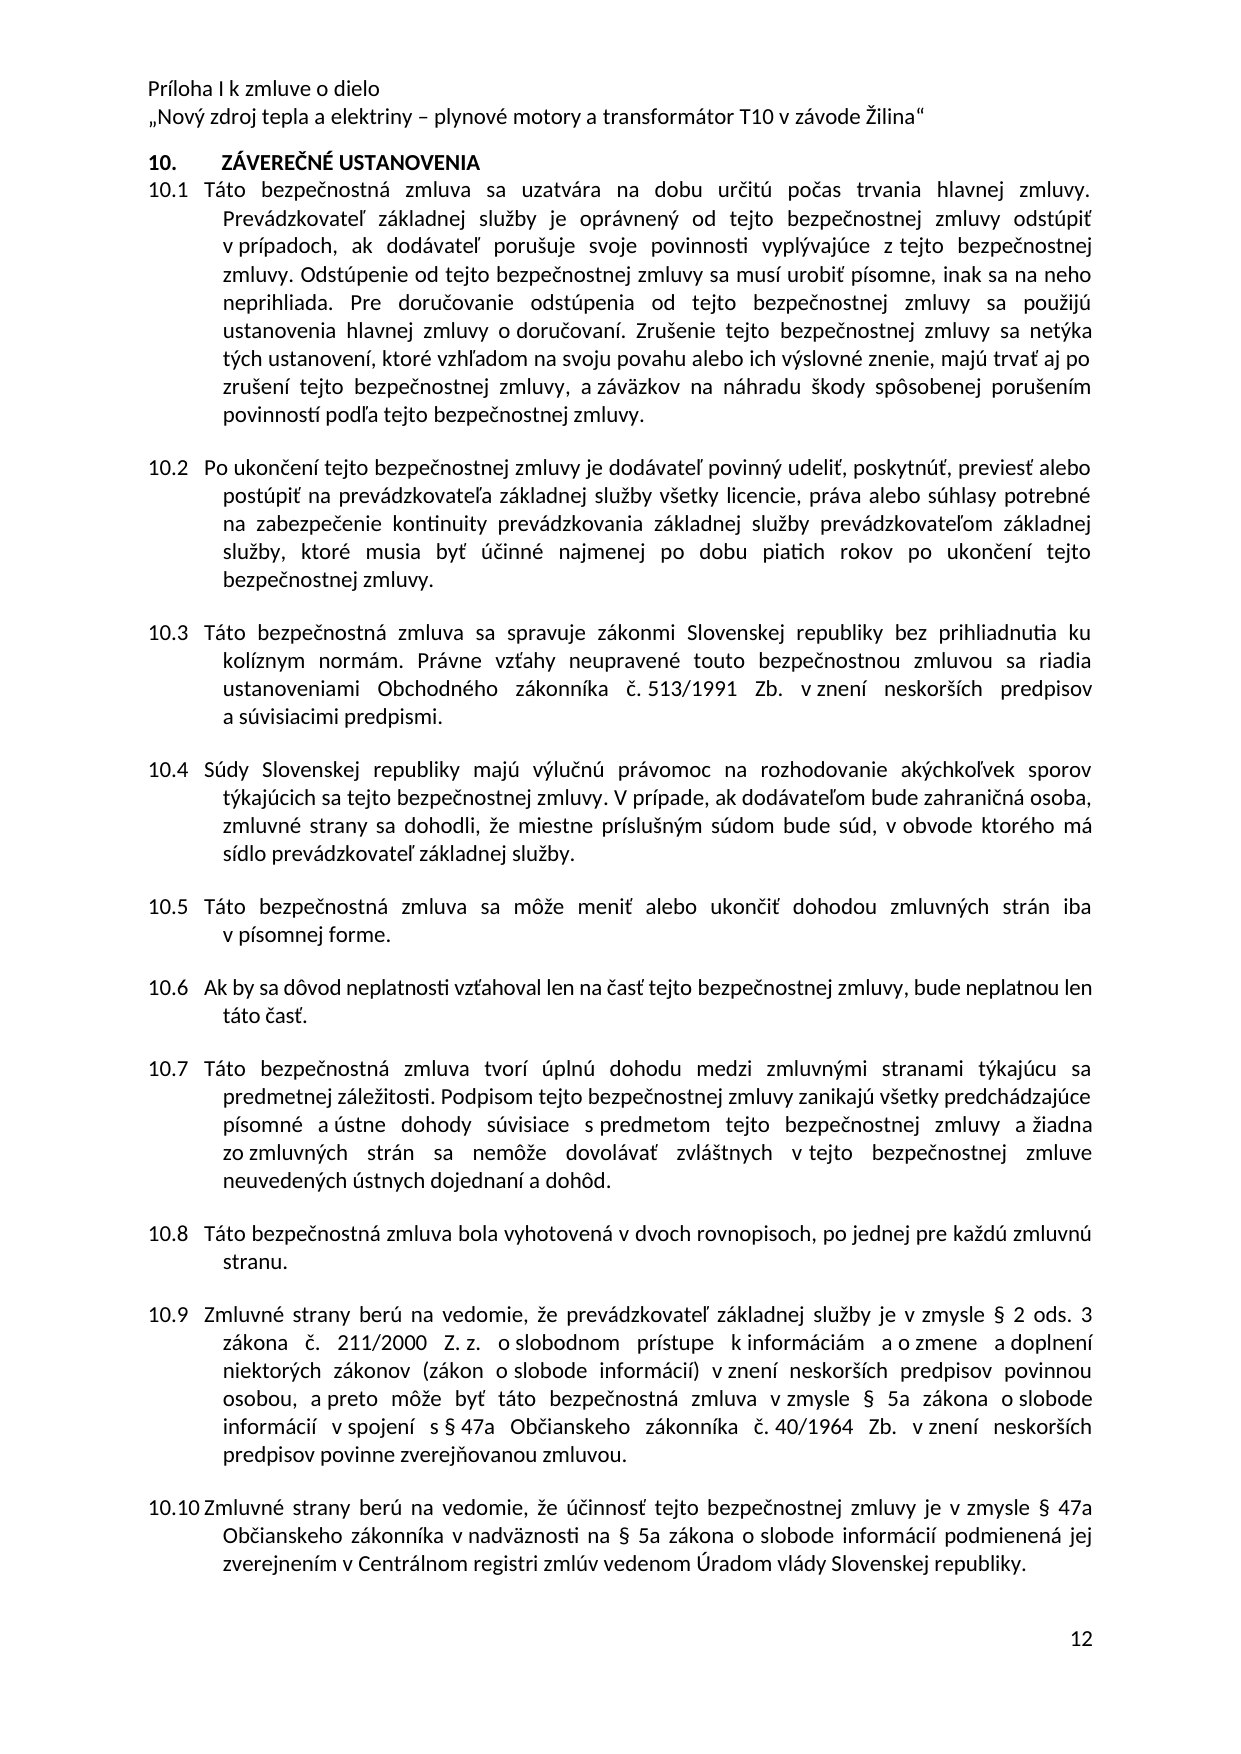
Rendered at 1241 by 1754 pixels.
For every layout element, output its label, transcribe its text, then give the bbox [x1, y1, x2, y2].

list Zmluvné strany berú na vedomie, že prevádzkovateľ základnej služby je v zmysle § 2 ods. 3 zákona č. 211/2000 Z. z. o slobodnom prístupe k informáciám a o zmene a doplnení niektorých zákonov (zákon o slobode informácií) v znení neskorších predpisov povinnou osobou, a preto môže byť táto bezpečnostná zmluva v zmysle § 5a zákona o slobode informácií v spojení s § 47a Občianskeho zákonníka č. 40/1964 Zb. v znení neskorších predpisov povinne zverejňovanou zmluvou. [148, 1300, 1093, 1468]
list Táto bezpečnostná zmluva tvorí úplnú dohodu medzi zmluvnými stranami týkajúcu sa predmetnej záležitosti. Podpisom tejto bezpečnostnej zmluvy zanikajú všetky predchádzajúce písomné a ústne dohody súvisiace s predmetom tejto bezpečnostnej zmluvy a žiadna zo zmluvných strán sa nemôže dovolávať zvláštnych v tejto bezpečnostnej zmluve neuvedených ústnych dojednaní a dohôd. [148, 1054, 1093, 1194]
list Zmluvné strany berú na vedomie, že účinnosť tejto bezpečnostnej zmluvy je v zmysle § 47a Občianskeho zákonníka v nadväznosti na § 5a zákona o slobode informácií podmienená jej zverejnením v Centrálnom registri zmlúv vedenom Úradom vlády Slovenskej republiky. [148, 1493, 1093, 1577]
list Súdy Slovenskej republiky majú výlučnú právomoc na rozhodovanie akýchkoľvek sporov týkajúcich sa tejto bezpečnostnej zmluvy. V prípade, ak dodávateľom bude zahraničná osoba, zmluvné strany sa dohodli, že miestne príslušným súdom bude súd, v obvode ktorého má sídlo prevádzkovateľ základnej služby. [148, 755, 1093, 867]
list Po ukončení tejto bezpečnostnej zmluvy je dodávateľ povinný udeliť, poskytnúť, previesť alebo postúpiť na prevádzkovateľa základnej služby všetky licencie, práva alebo súhlasy potrebné na zabezpečenie kontinuity prevádzkovania základnej služby prevádzkovateľom základnej služby, ktoré musia byť účinné najmenej po dobu piatich rokov po ukončení tejto bezpečnostnej zmluvy. [148, 453, 1093, 593]
subtitle ZÁVEREČNÉ USTANOVENIA [148, 148, 1093, 176]
list Ak by sa dôvod neplatnosti vzťahoval len na časť tejto bezpečnostnej zmluvy, bude neplatnou len táto časť. [148, 973, 1093, 1029]
list Táto bezpečnostná zmluva bola vyhotovená v dvoch rovnopisoch, po jednej pre každú zmluvnú stranu. [148, 1219, 1093, 1275]
list Táto bezpečnostná zmluva sa môže meniť alebo ukončiť dohodou zmluvných strán iba v písomnej forme. [148, 892, 1093, 948]
list Táto bezpečnostná zmluva sa uzatvára na dobu určitú počas trvania hlavnej zmluvy. Prevádzkovateľ základnej služby je oprávnený od tejto bezpečnostnej zmluvy odstúpiť v prípadoch, ak dodávateľ porušuje svoje povinnosti vyplývajúce z tejto bezpečnostnej zmluvy. Odstúpenie od tejto bezpečnostnej zmluvy sa musí urobiť písomne, inak sa na neho neprihliada. Pre doručovanie odstúpenia od tejto bezpečnostnej zmluvy sa použijú ustanovenia hlavnej zmluvy o doručovaní. Zrušenie tejto bezpečnostnej zmluvy sa netýka tých ustanovení, ktoré vzhľadom na svoju povahu alebo ich výslovné znenie, majú trvať aj po zrušení tejto bezpečnostnej zmluvy, a záväzkov na náhradu škody spôsobenej porušením povinností podľa tejto bezpečnostnej zmluvy. [148, 176, 1093, 428]
list Táto bezpečnostná zmluva sa spravuje zákonmi Slovenskej republiky bez prihliadnutia ku kolíznym normám. Právne vzťahy neupravené touto bezpečnostnou zmluvou sa riadia ustanoveniami Obchodného zákonníka č. 513/1991 Zb. v znení neskorších predpisov a súvisiacimi predpismi. [148, 618, 1093, 730]
